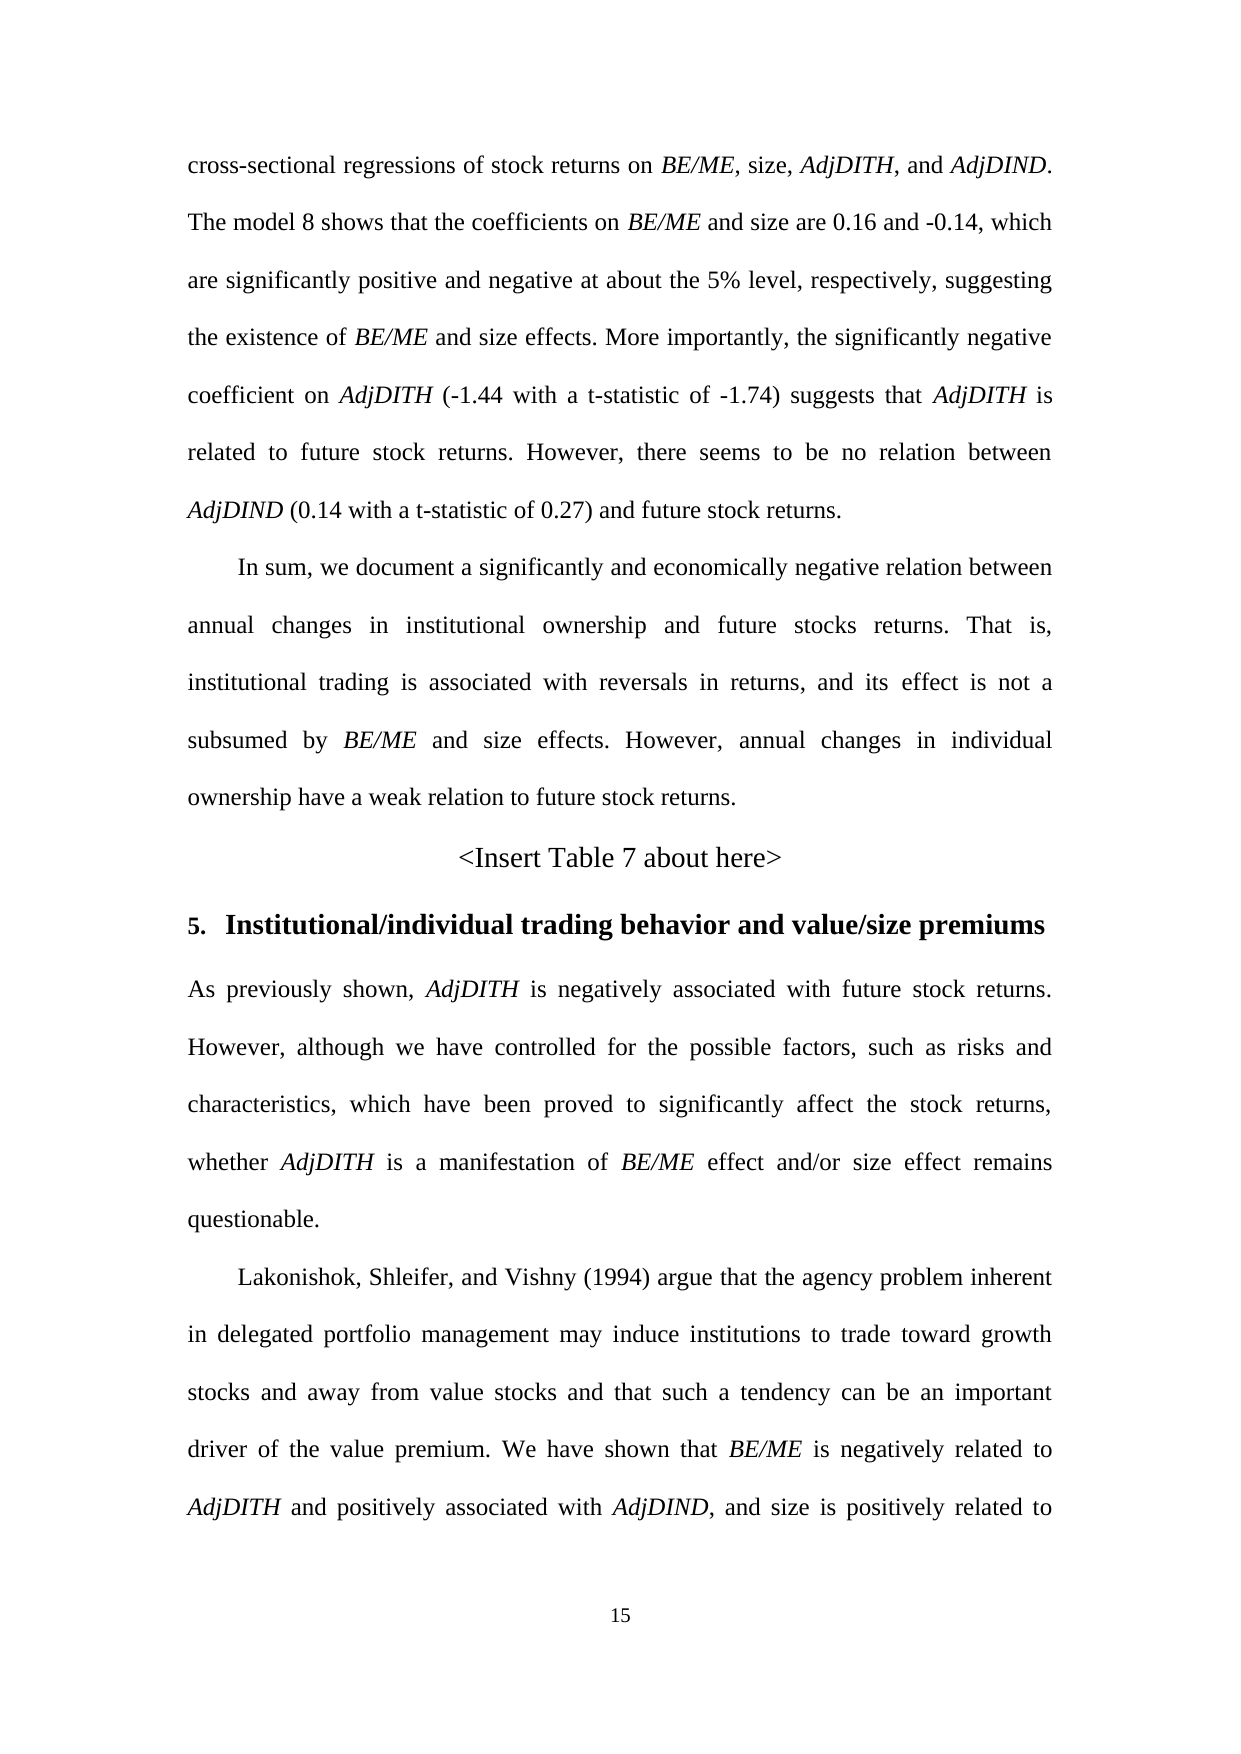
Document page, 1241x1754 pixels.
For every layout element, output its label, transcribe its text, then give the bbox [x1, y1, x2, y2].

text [187, 1262, 1053, 1520]
text In sum, we document a significantly and economically negative relation between annual changes in institutional ownership and future stocks returns. That is, institutional trading is associated with reversals in returns, and its effect is not a subsumed by BE/ME and size effects. However, annual changes in individual ownership have a weak relation to future stock returns. [187, 552, 1053, 811]
text As previously shown, AdjDITH is negatively associated with future stock returns. However, although we have controlled for the possible factors, such as risks and characteristics, which have been proved to significantly affect the stock returns, whether AdjDITH is a manifestation of BE/ME effect and/or size effect remains questionable. [187, 974, 1053, 1233]
list Institutional/individual trading behavior and value/size premiums [187, 907, 1053, 941]
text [187, 150, 1053, 524]
text <Insert Table 7 about here> [187, 840, 1053, 873]
